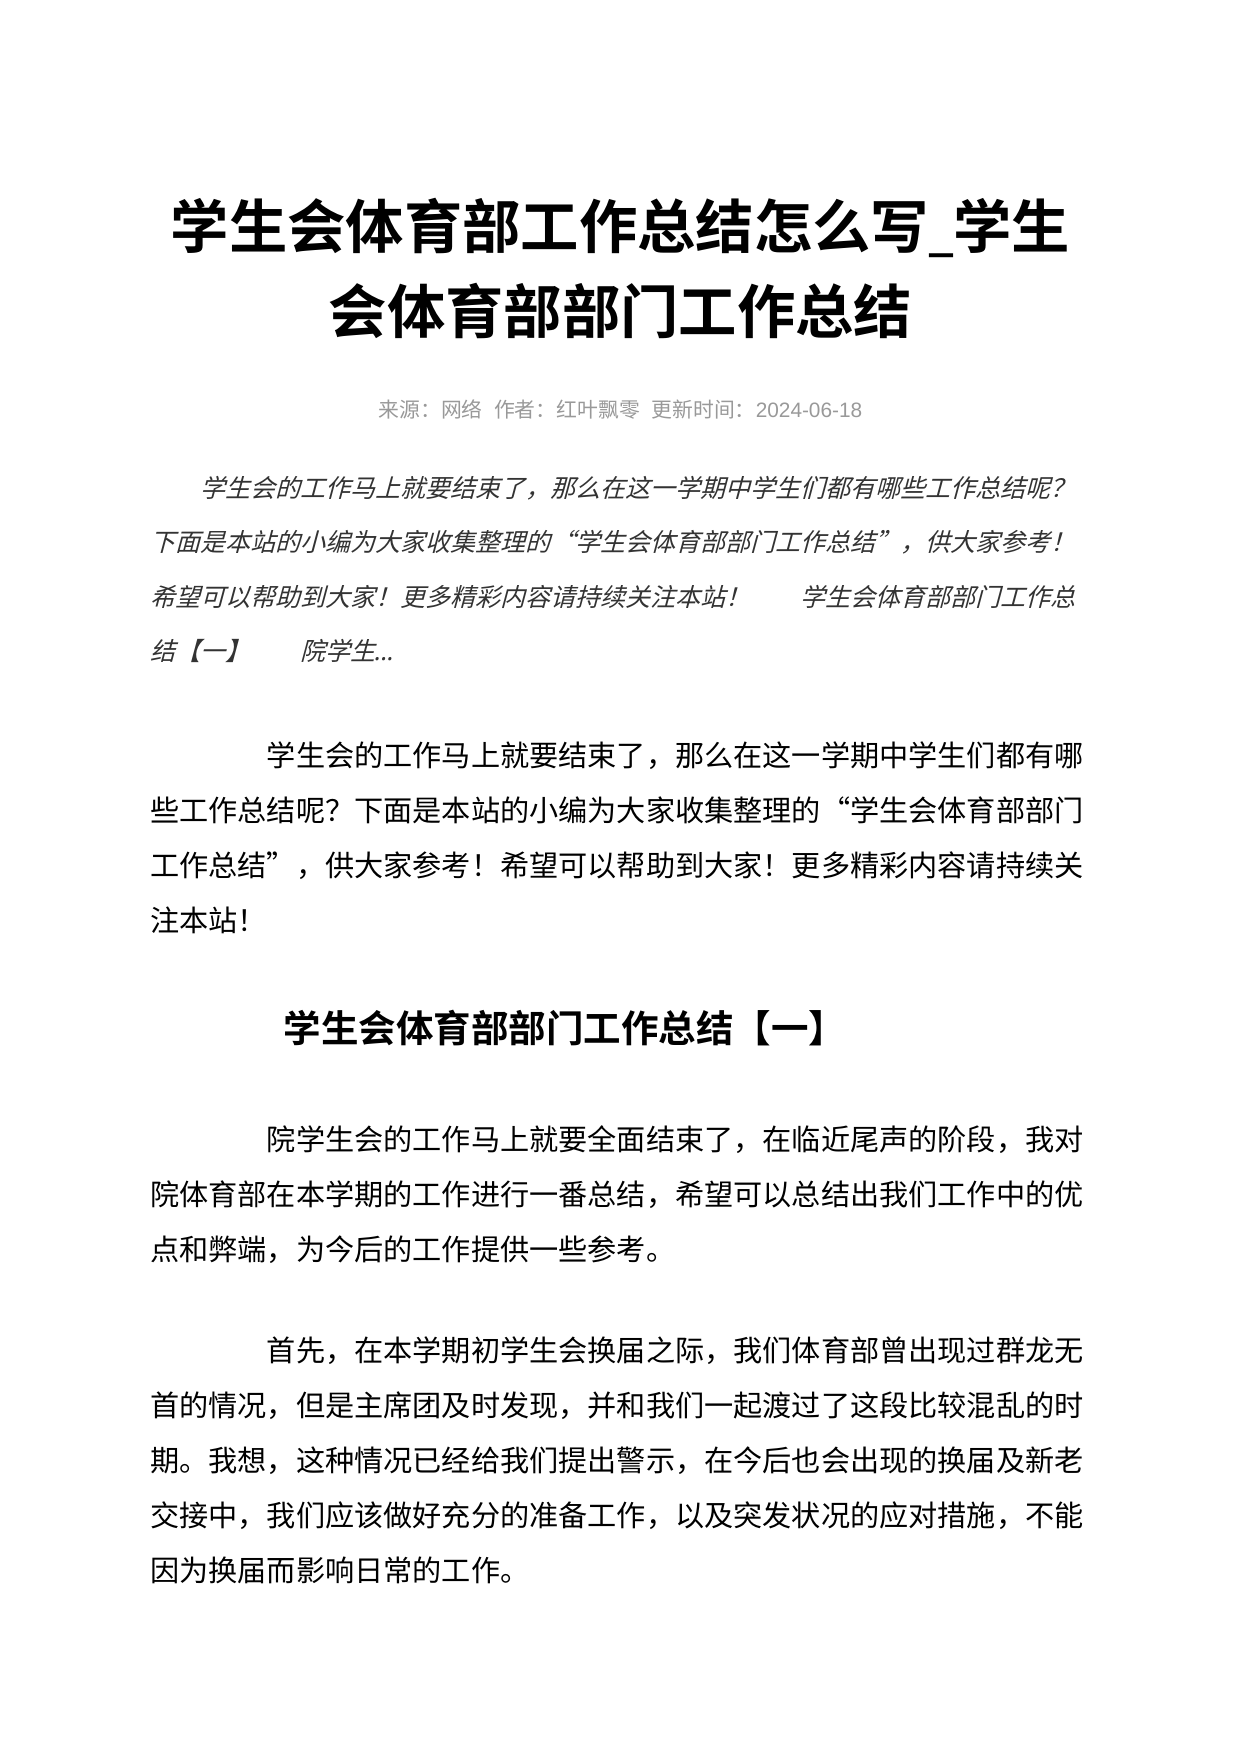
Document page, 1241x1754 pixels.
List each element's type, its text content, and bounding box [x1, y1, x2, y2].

text 首先，在本学期初学生会换届之际，我们体育部曾出现过群龙无首的情况，但是主席团及时发现，并和我们一起渡过了这段比较混乱的时期。我想，这种情况已经给我们提出警示，在今后也会出现的换届及新老交接中，我们应该做好充分的准备工作，以及突发状况的应对措施，不能因为换届而影响日常的工作。 [150, 1328, 1090, 1590]
text 学生会的工作马上就要结束了，那么在这一学期中学生们都有哪些工作总结呢？下面是本站的小编为大家收集整理的“学生会体育部部门工作总结”，供大家参考！希望可以帮助到大家！更多精彩内容请持续关注本站！ 学生会体育部部门工作总结【一】 院学生... [150, 468, 1090, 668]
text 院学生会的工作马上就要全面结束了，在临近尾声的阶段，我对院体育部在本学期的工作进行一番总结，希望可以总结出我们工作中的优点和弊端，为今后的工作提供一些参考。 [150, 1116, 1090, 1268]
subtitle 学生会体育部工作总结怎么写_学生会体育部部门工作总结 [150, 181, 1090, 351]
text 学生会体育部部门工作总结【一】 [150, 999, 1090, 1053]
text 学生会的工作马上就要结束了，那么在这一学期中学生们都有哪些工作总结呢？下面是本站的小编为大家收集整理的“学生会体育部部门工作总结”，供大家参考！希望可以帮助到大家！更多精彩内容请持续关注本站！ [150, 733, 1090, 939]
text 来源：网络 作者：红叶飘零 更新时间：2024-06-18 [150, 397, 1090, 421]
